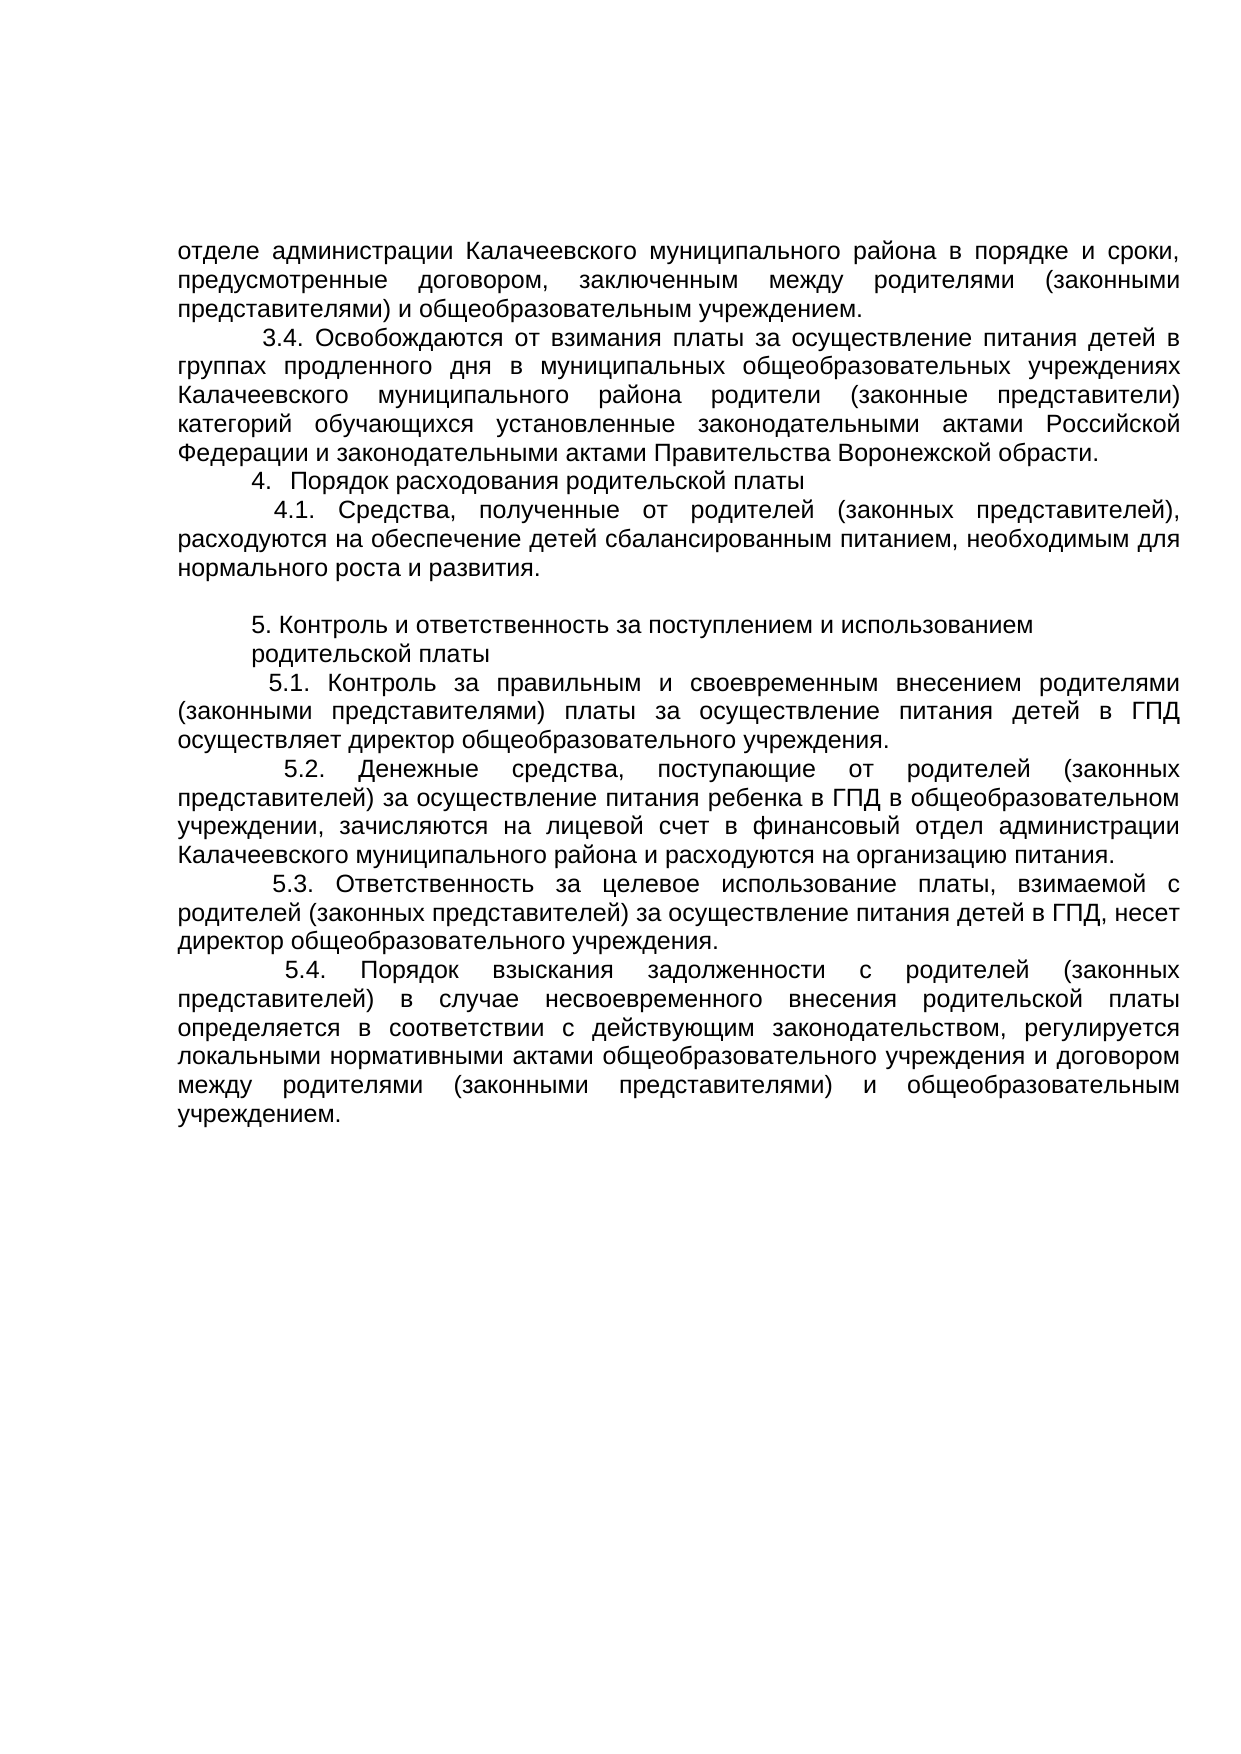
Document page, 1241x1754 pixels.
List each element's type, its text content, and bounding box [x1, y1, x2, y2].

text 5.2. Денежные средства, поступающие от родителей (законных представителей) за осуществление питания ребенка в ГПД в общеобразовательном учреждении, зачисляются на лицевой счет в финансовый отдел администрации Калачеевского муниципального района и расходуются на организацию питания. [177, 754, 1181, 869]
text 5.4. Порядок взыскания задолженности с родителей (законных представителей) в случае несвоевременного внесения родительской платы определяется в соответствии с действующим законодательством, регулируется локальными нормативными актами общеобразовательного учреждения и договором между родителями (законными представителями) и общеобразовательным учреждением. [177, 955, 1181, 1127]
text родительской платы [177, 639, 1181, 667]
text 4.1. Средства, полученные от родителей (законных представителей), расходуются на обеспечение детей сбалансированным питанием, необходимым для нормального роста и развития. [177, 495, 1181, 581]
text 5. Контроль и ответственность за поступлением и использованием [177, 610, 1181, 639]
text 5.3. Ответственность за целевое использование платы, взимаемой с родителей (законных представителей) за осуществление питания детей в ГПД, несет директор общеобразовательного учреждения. [177, 869, 1181, 955]
text 5.1. Контроль за правильным и своевременным внесением родителями (законными представителями) платы за осуществление питания детей в ГПД осуществляет директор общеобразовательного учреждения. [177, 667, 1181, 754]
text 3.4. Освобождаются от взимания платы за осуществление питания детей в группах продленного дня в муниципальных общеобразовательных учреждениях Калачеевского муниципального района родители (законные представители) категорий обучающихся установленные законодательными актами Российской Федерации и законодательными актами Правительства Воронежской обрасти. [177, 322, 1181, 466]
list Порядок расходования родительской платы [177, 466, 1181, 495]
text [177, 236, 1181, 322]
